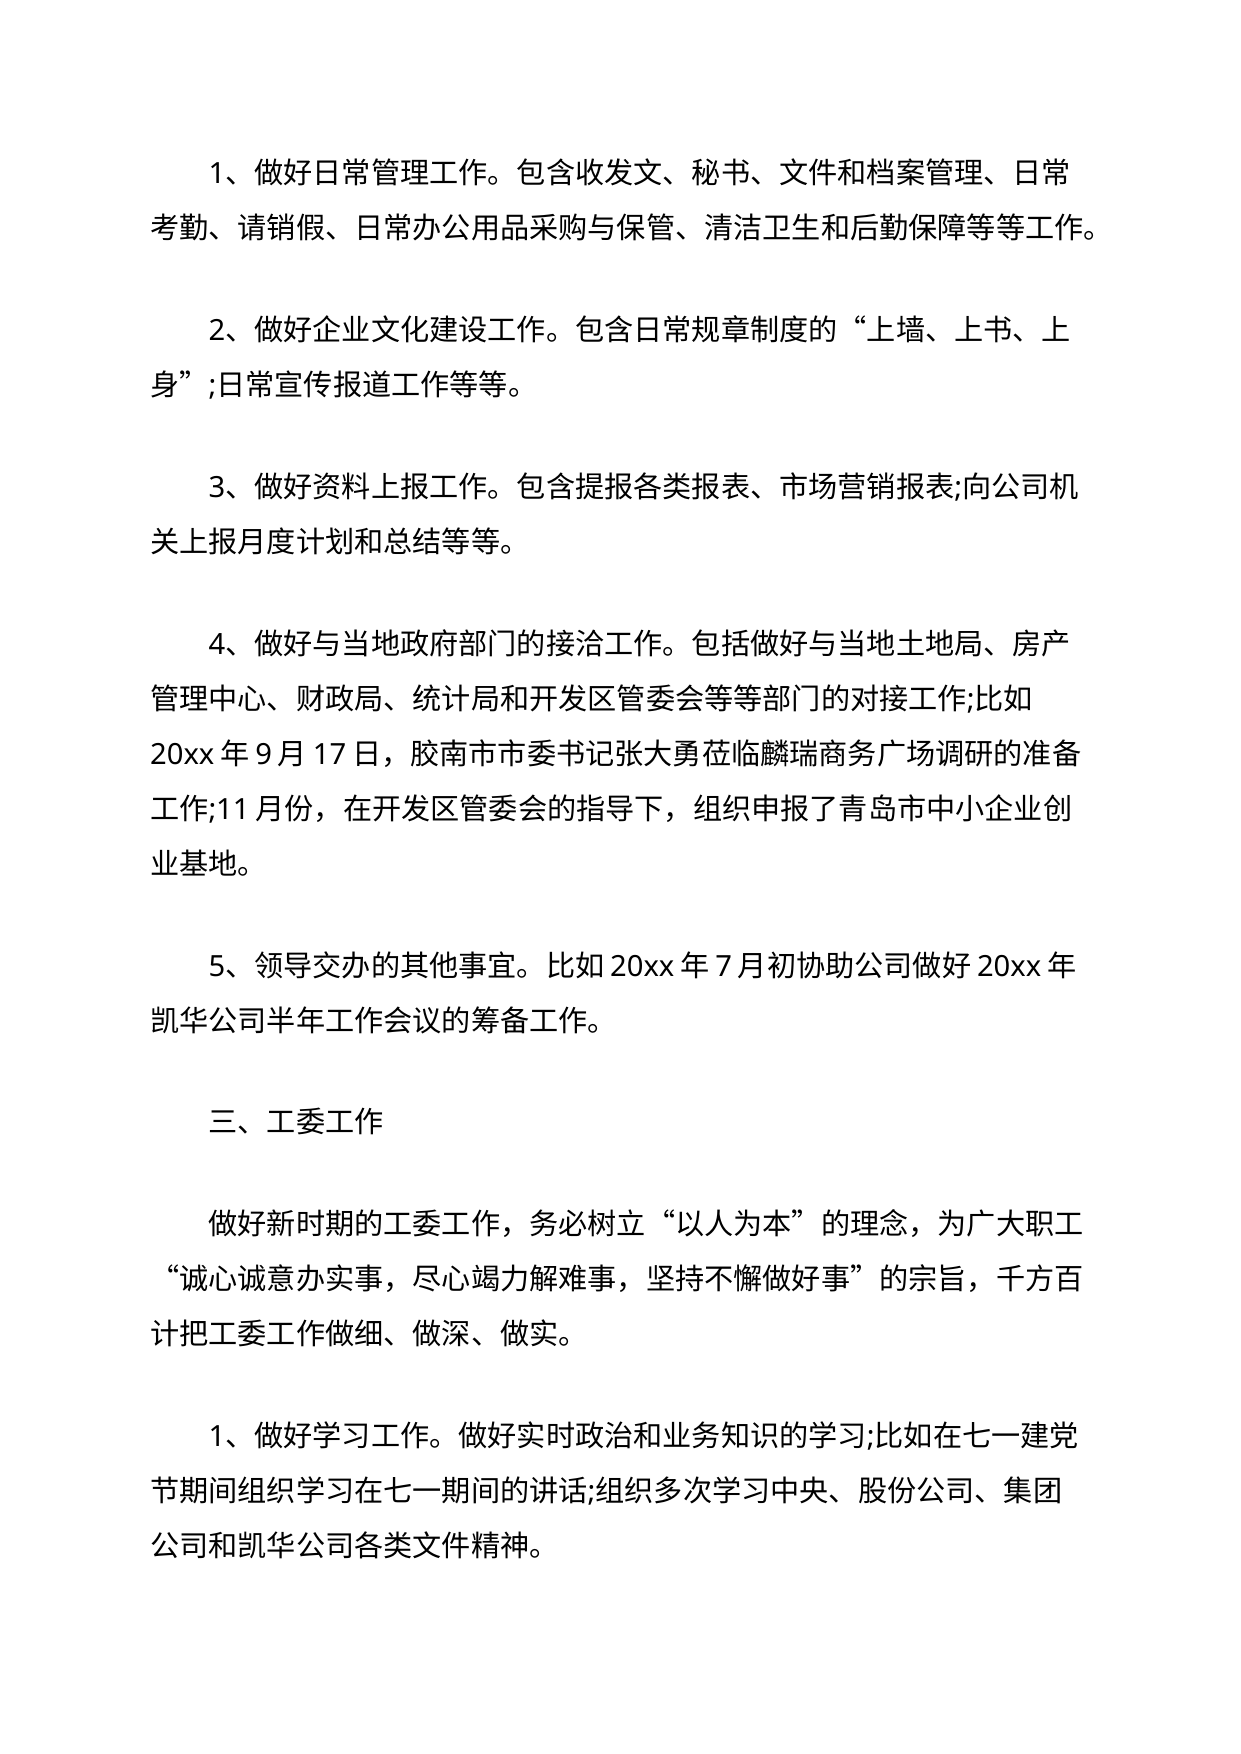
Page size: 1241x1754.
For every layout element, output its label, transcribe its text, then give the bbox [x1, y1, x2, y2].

text 1、做好日常管理工作。包含收发文、秘书、文件和档案管理、日常考勤、请销假、日常办公用品采购与保管、清洁卫生和后勤保障等等工作。 [150, 150, 1090, 247]
text 做好新时期的工委工作，务必树立“以人为本”的理念，为广大职工“诚心诚意办实事，尽心竭力解难事，坚持不懈做好事”的宗旨，千方百计把工委工作做细、做深、做实。 [150, 1201, 1090, 1353]
text 5、领导交办的其他事宜。比如20xx年7月初协助公司做好20xx年凯华公司半年工作会议的筹备工作。 [150, 942, 1090, 1039]
text 3、做好资料上报工作。包含提报各类报表、市场营销报表;向公司机关上报月度计划和总结等等。 [150, 464, 1090, 561]
text 三、工委工作 [150, 1099, 1090, 1141]
text 1、做好学习工作。做好实时政治和业务知识的学习;比如在七一建党节期间组织学习在七一期间的讲话;组织多次学习中央、股份公司、集团公司和凯华公司各类文件精神。 [150, 1412, 1090, 1565]
text 4、做好与当地政府部门的接洽工作。包括做好与当地土地局、房产管理中心、财政局、统计局和开发区管委会等等部门的对接工作;比如20xx年9月17日，胶南市市委书记张大勇莅临麟瑞商务广场调研的准备工作;11月份，在开发区管委会的指导下，组织申报了青岛市中小企业创业基地。 [150, 621, 1090, 883]
text 2、做好企业文化建设工作。包含日常规章制度的“上墙、上书、上身”;日常宣传报道工作等等。 [150, 307, 1090, 404]
